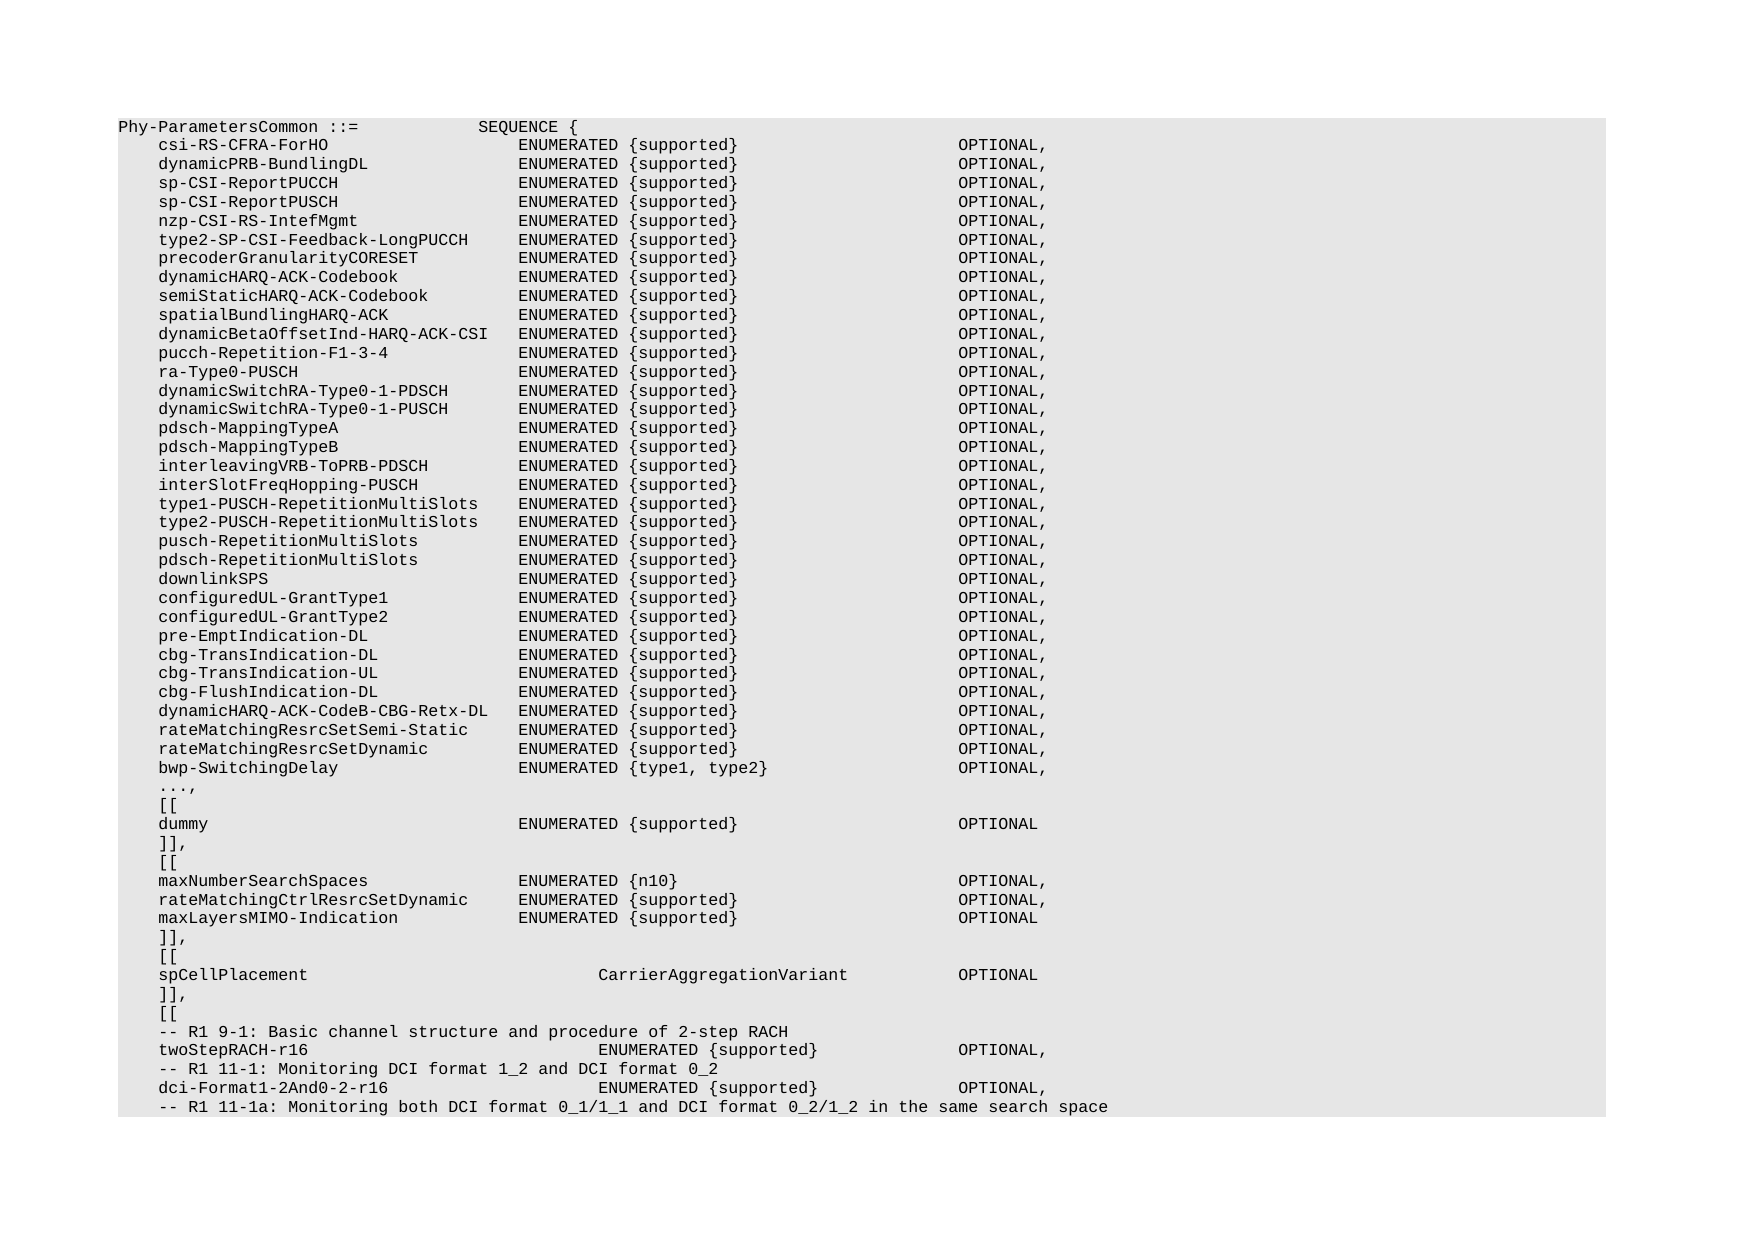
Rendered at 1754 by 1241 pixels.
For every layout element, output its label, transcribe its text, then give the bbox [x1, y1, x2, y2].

text ]], [118, 834, 1606, 853]
text sp-CSI-ReportPUSCH ENUMERATED {supported} OPTIONAL, [118, 193, 1606, 212]
text dci-Format1-2And0-2-r16 ENUMERATED {supported} OPTIONAL, [118, 1080, 1606, 1098]
text ra-Type0-PUSCH ENUMERATED {supported} OPTIONAL, [118, 363, 1606, 382]
text sp-CSI-ReportPUCCH ENUMERATED {supported} OPTIONAL, [118, 175, 1606, 193]
text twoStepRACH-r16 ENUMERATED {supported} OPTIONAL, [118, 1042, 1606, 1061]
text csi-RS-CFRA-ForHO ENUMERATED {supported} OPTIONAL, [118, 137, 1606, 156]
text [[ [118, 797, 1606, 816]
text spCellPlacement CarrierAggregationVariant OPTIONAL [118, 967, 1606, 985]
text type1-PUSCH-RepetitionMultiSlots ENUMERATED {supported} OPTIONAL, [118, 495, 1606, 514]
text configuredUL-GrantType2 ENUMERATED {supported} OPTIONAL, [118, 608, 1606, 627]
text pdsch-RepetitionMultiSlots ENUMERATED {supported} OPTIONAL, [118, 552, 1606, 571]
text cbg-TransIndication-DL ENUMERATED {supported} OPTIONAL, [118, 646, 1606, 665]
text downlinkSPS ENUMERATED {supported} OPTIONAL, [118, 571, 1606, 589]
text [[ [118, 948, 1606, 967]
text type2-PUSCH-RepetitionMultiSlots ENUMERATED {supported} OPTIONAL, [118, 514, 1606, 533]
text ..., [118, 778, 1606, 797]
text semiStaticHARQ-ACK-Codebook ENUMERATED {supported} OPTIONAL, [118, 288, 1606, 307]
text ]], [118, 985, 1606, 1004]
text pre-EmptIndication-DL ENUMERATED {supported} OPTIONAL, [118, 627, 1606, 646]
text configuredUL-GrantType1 ENUMERATED {supported} OPTIONAL, [118, 589, 1606, 608]
text interleavingVRB-ToPRB-PDSCH ENUMERATED {supported} OPTIONAL, [118, 457, 1606, 476]
text [[ [118, 1004, 1606, 1023]
text dummy ENUMERATED {supported} OPTIONAL [118, 816, 1606, 834]
text pusch-RepetitionMultiSlots ENUMERATED {supported} OPTIONAL, [118, 533, 1606, 552]
text maxLayersMIMO-Indication ENUMERATED {supported} OPTIONAL [118, 910, 1606, 929]
text dynamicPRB-BundlingDL ENUMERATED {supported} OPTIONAL, [118, 156, 1606, 175]
text spatialBundlingHARQ-ACK ENUMERATED {supported} OPTIONAL, [118, 307, 1606, 326]
text dynamicBetaOffsetInd-HARQ-ACK-CSI ENUMERATED {supported} OPTIONAL, [118, 326, 1606, 344]
text Phy-ParametersCommon ::= SEQUENCE { [118, 118, 1606, 137]
text cbg-TransIndication-UL ENUMERATED {supported} OPTIONAL, [118, 665, 1606, 684]
text rateMatchingResrcSetSemi-Static ENUMERATED {supported} OPTIONAL, [118, 721, 1606, 740]
text pdsch-MappingTypeB ENUMERATED {supported} OPTIONAL, [118, 439, 1606, 457]
text -- R1 11-1a: Monitoring both DCI format 0_1/1_1 and DCI format 0_2/1_2 in the same search space [118, 1098, 1606, 1117]
text dynamicSwitchRA-Type0-1-PDSCH ENUMERATED {supported} OPTIONAL, [118, 382, 1606, 401]
text [[ [118, 853, 1606, 872]
text pucch-Repetition-F1-3-4 ENUMERATED {supported} OPTIONAL, [118, 344, 1606, 363]
text dynamicSwitchRA-Type0-1-PUSCH ENUMERATED {supported} OPTIONAL, [118, 401, 1606, 420]
text bwp-SwitchingDelay ENUMERATED {type1, type2} OPTIONAL, [118, 759, 1606, 778]
text interSlotFreqHopping-PUSCH ENUMERATED {supported} OPTIONAL, [118, 476, 1606, 495]
text precoderGranularityCORESET ENUMERATED {supported} OPTIONAL, [118, 250, 1606, 269]
text ]], [118, 929, 1606, 948]
text cbg-FlushIndication-DL ENUMERATED {supported} OPTIONAL, [118, 684, 1606, 703]
text rateMatchingResrcSetDynamic ENUMERATED {supported} OPTIONAL, [118, 740, 1606, 759]
text nzp-CSI-RS-IntefMgmt ENUMERATED {supported} OPTIONAL, [118, 212, 1606, 231]
text type2-SP-CSI-Feedback-LongPUCCH ENUMERATED {supported} OPTIONAL, [118, 231, 1606, 250]
text -- R1 9-1: Basic channel structure and procedure of 2-step RACH [118, 1023, 1606, 1042]
text dynamicHARQ-ACK-CodeB-CBG-Retx-DL ENUMERATED {supported} OPTIONAL, [118, 703, 1606, 721]
text maxNumberSearchSpaces ENUMERATED {n10} OPTIONAL, [118, 872, 1606, 891]
text rateMatchingCtrlResrcSetDynamic ENUMERATED {supported} OPTIONAL, [118, 891, 1606, 910]
text dynamicHARQ-ACK-Codebook ENUMERATED {supported} OPTIONAL, [118, 269, 1606, 288]
text -- R1 11-1: Monitoring DCI format 1_2 and DCI format 0_2 [118, 1061, 1606, 1080]
text pdsch-MappingTypeA ENUMERATED {supported} OPTIONAL, [118, 420, 1606, 439]
